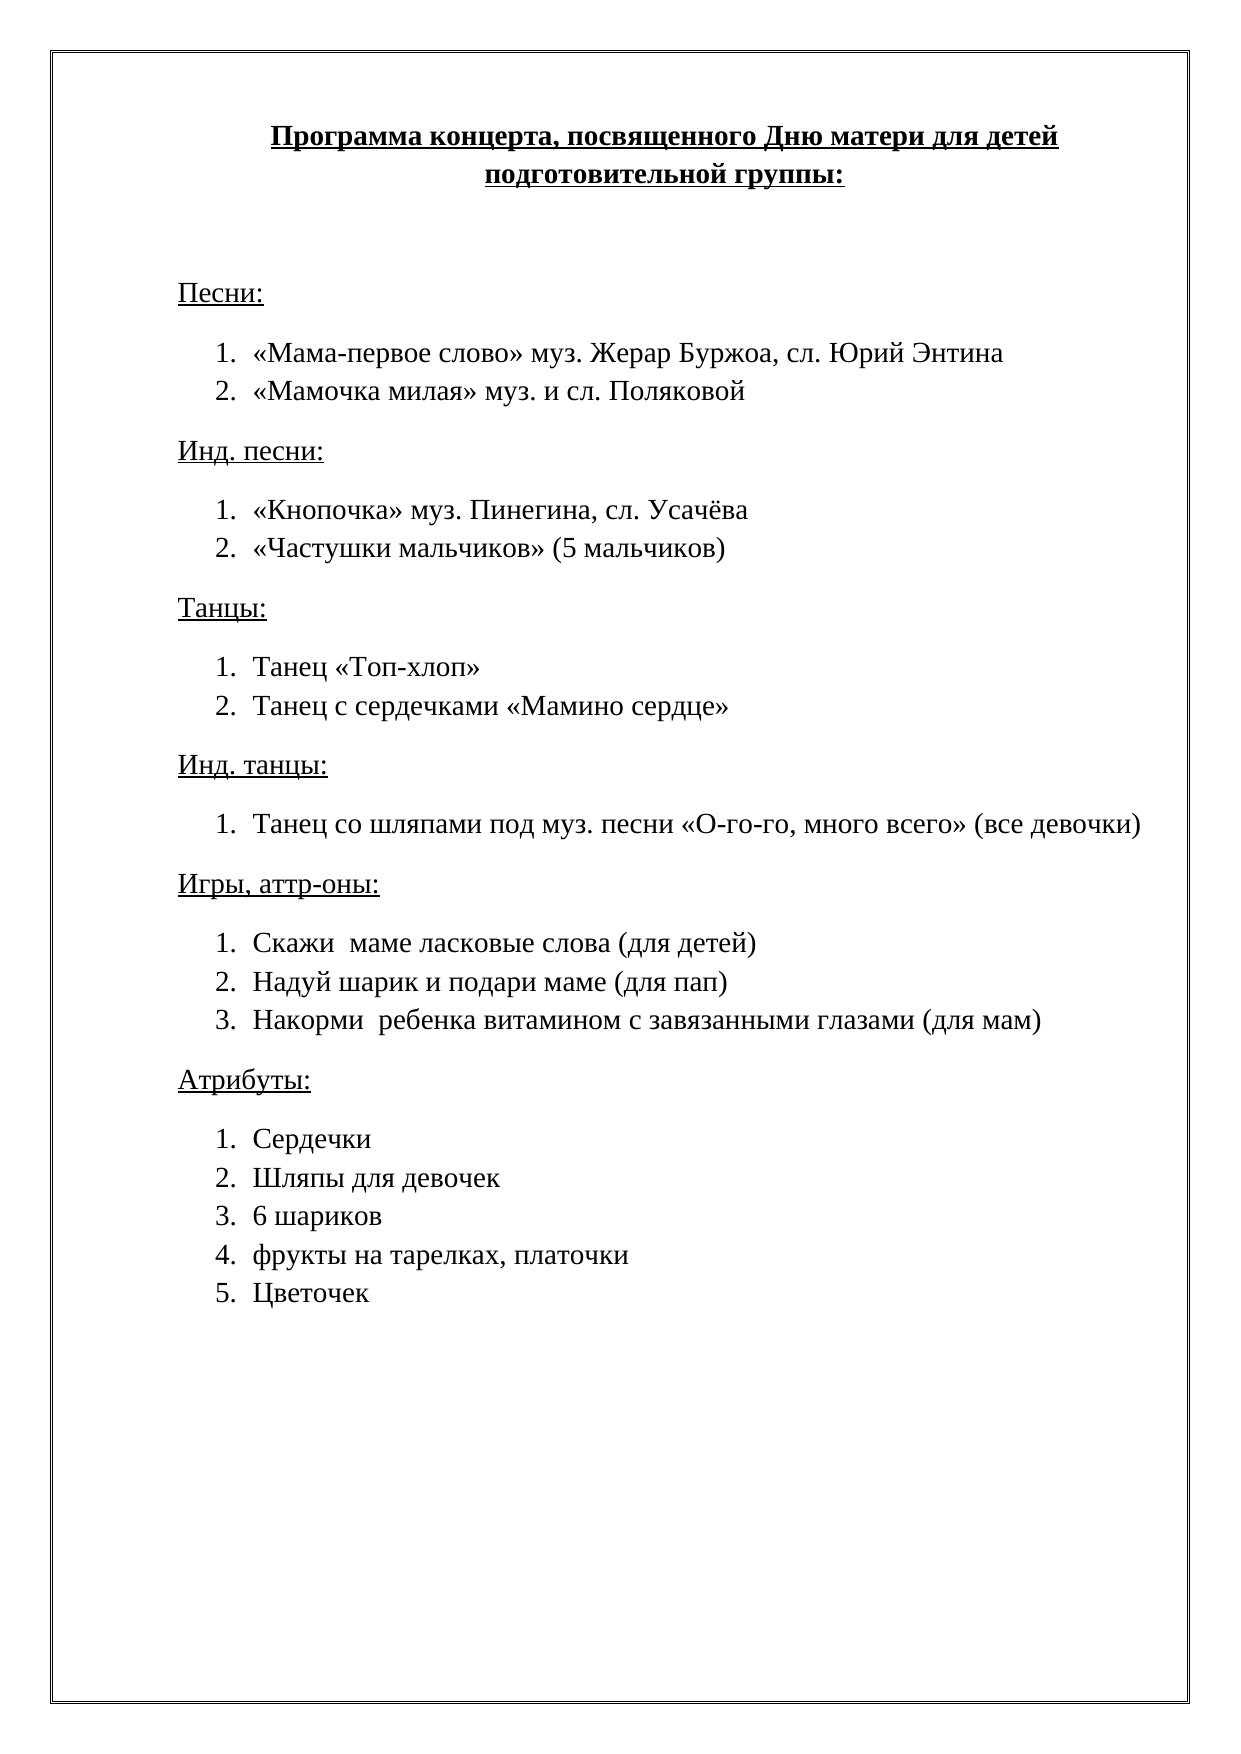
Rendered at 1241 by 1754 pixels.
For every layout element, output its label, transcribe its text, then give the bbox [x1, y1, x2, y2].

text Песни: [177, 275, 1152, 309]
list Накорми ребенка витамином с завязанными глазами (для мам) [215, 1002, 1152, 1036]
text Танцы: [177, 590, 1152, 623]
list Шляпы для девочек [215, 1160, 1152, 1193]
list Скажи маме ласковые слова (для детей) [215, 925, 1152, 959]
list Танец «Топ-хлоп» [215, 649, 1152, 683]
list Танец с сердечками «Мамино сердце» [215, 688, 1152, 721]
list «Мамочка милая» муз. и сл. Поляковой [215, 373, 1152, 407]
text Программа концерта, посвященного Дню матери для детей подготовительной группы: [177, 118, 1152, 190]
list Сердечки [215, 1121, 1152, 1155]
list «Кнопочка» муз. Пинегина, сл. Усачёва [215, 492, 1152, 526]
text Инд. песни: [177, 433, 1152, 466]
list «Мама-первое слово» муз. Жерар Буржоа, сл. Юрий Энтина [215, 335, 1152, 368]
text Инд. танцы: [177, 747, 1152, 781]
list «Частушки мальчиков» (5 мальчиков) [215, 531, 1152, 564]
list 6 шариков [215, 1198, 1152, 1232]
text Атрибуты: [177, 1062, 1152, 1095]
list Танец со шляпами под муз. песни «О-го-го, много всего» (все девочки) [215, 807, 1152, 840]
list Цветочек [215, 1275, 1152, 1309]
list Надуй шарик и подари маме (для пап) [215, 964, 1152, 997]
text Игры, аттр-оны: [177, 866, 1152, 899]
list фрукты на тарелках, платочки [215, 1237, 1152, 1270]
